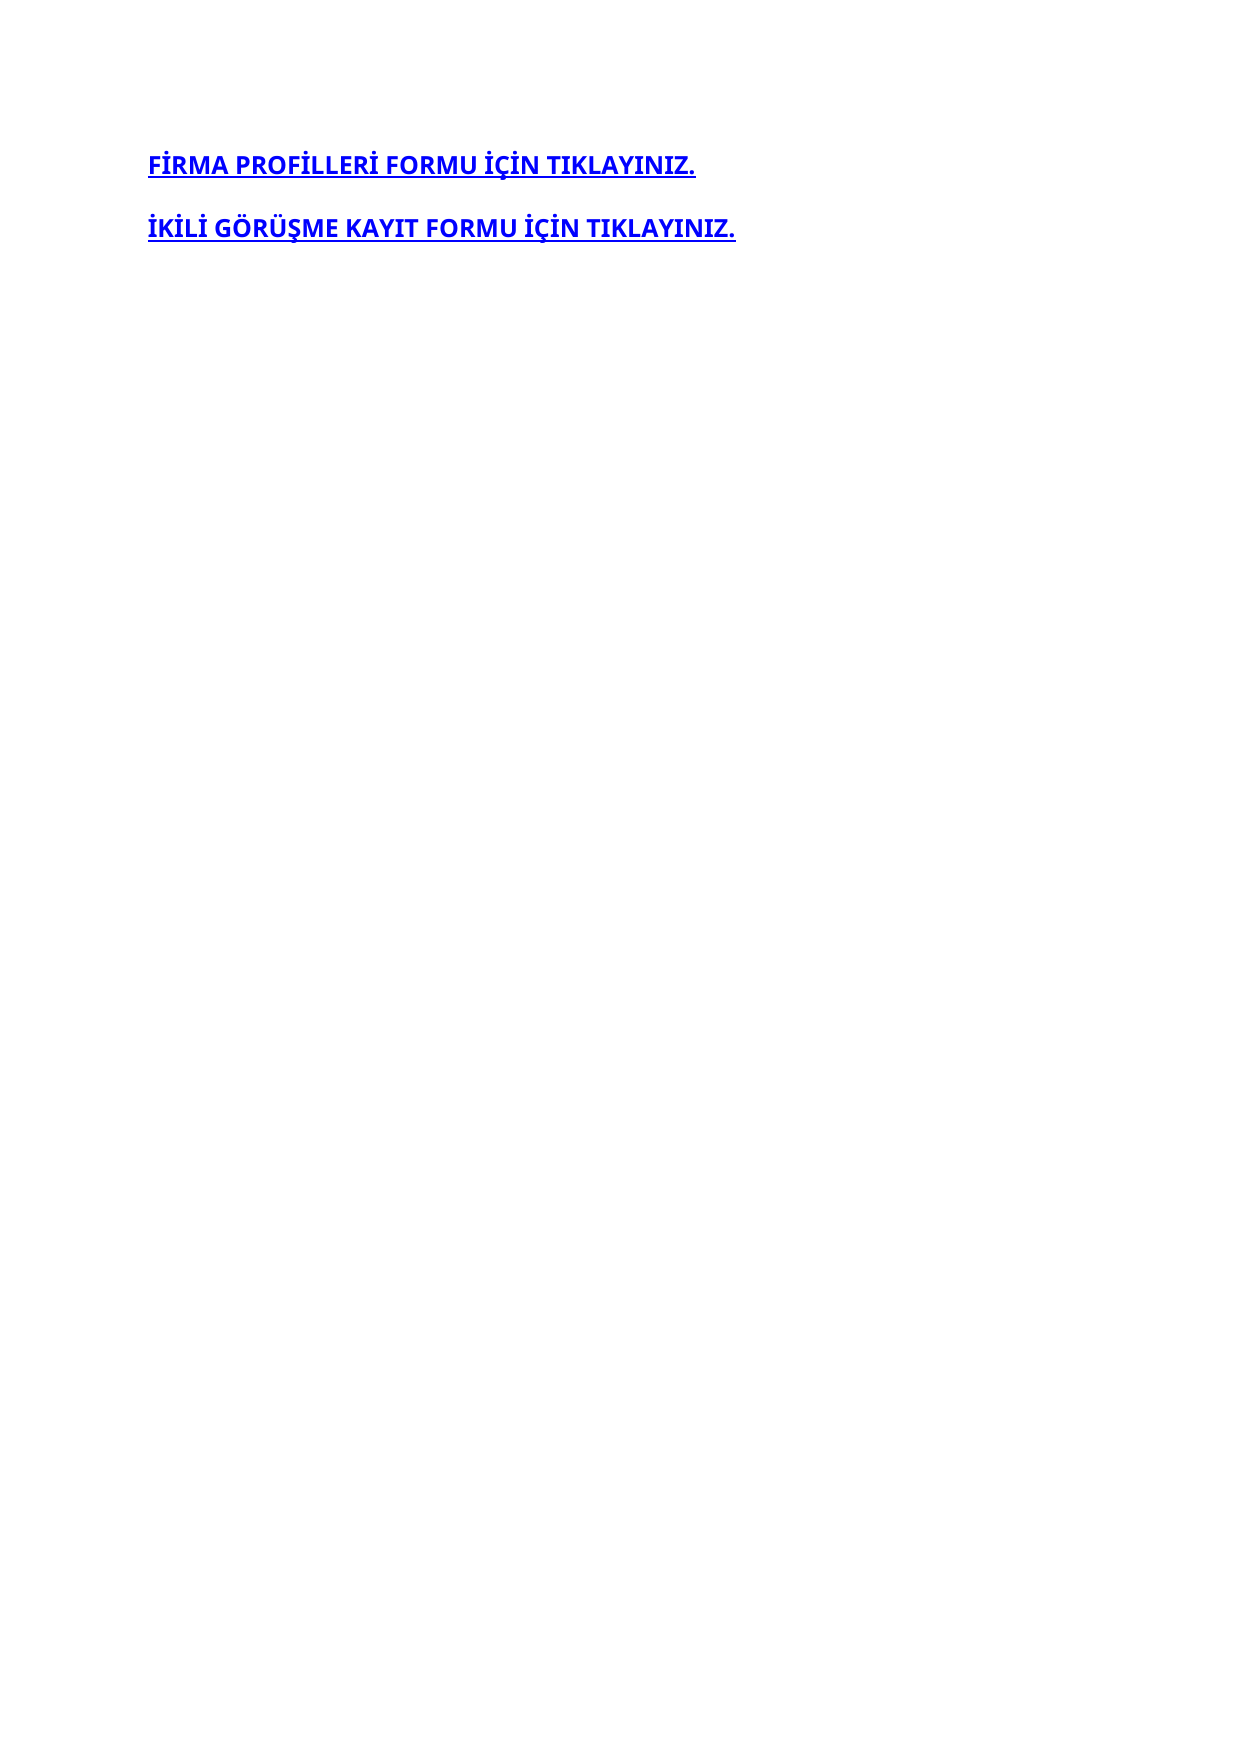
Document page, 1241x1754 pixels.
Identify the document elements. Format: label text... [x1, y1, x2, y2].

text FİRMA PROFİLLERİ FORMU İÇİN TIKLAYINIZ. [148, 148, 1093, 182]
text İKİLİ GÖRÜŞME KAYIT FORMU İÇİN TIKLAYINIZ. [148, 211, 1093, 245]
